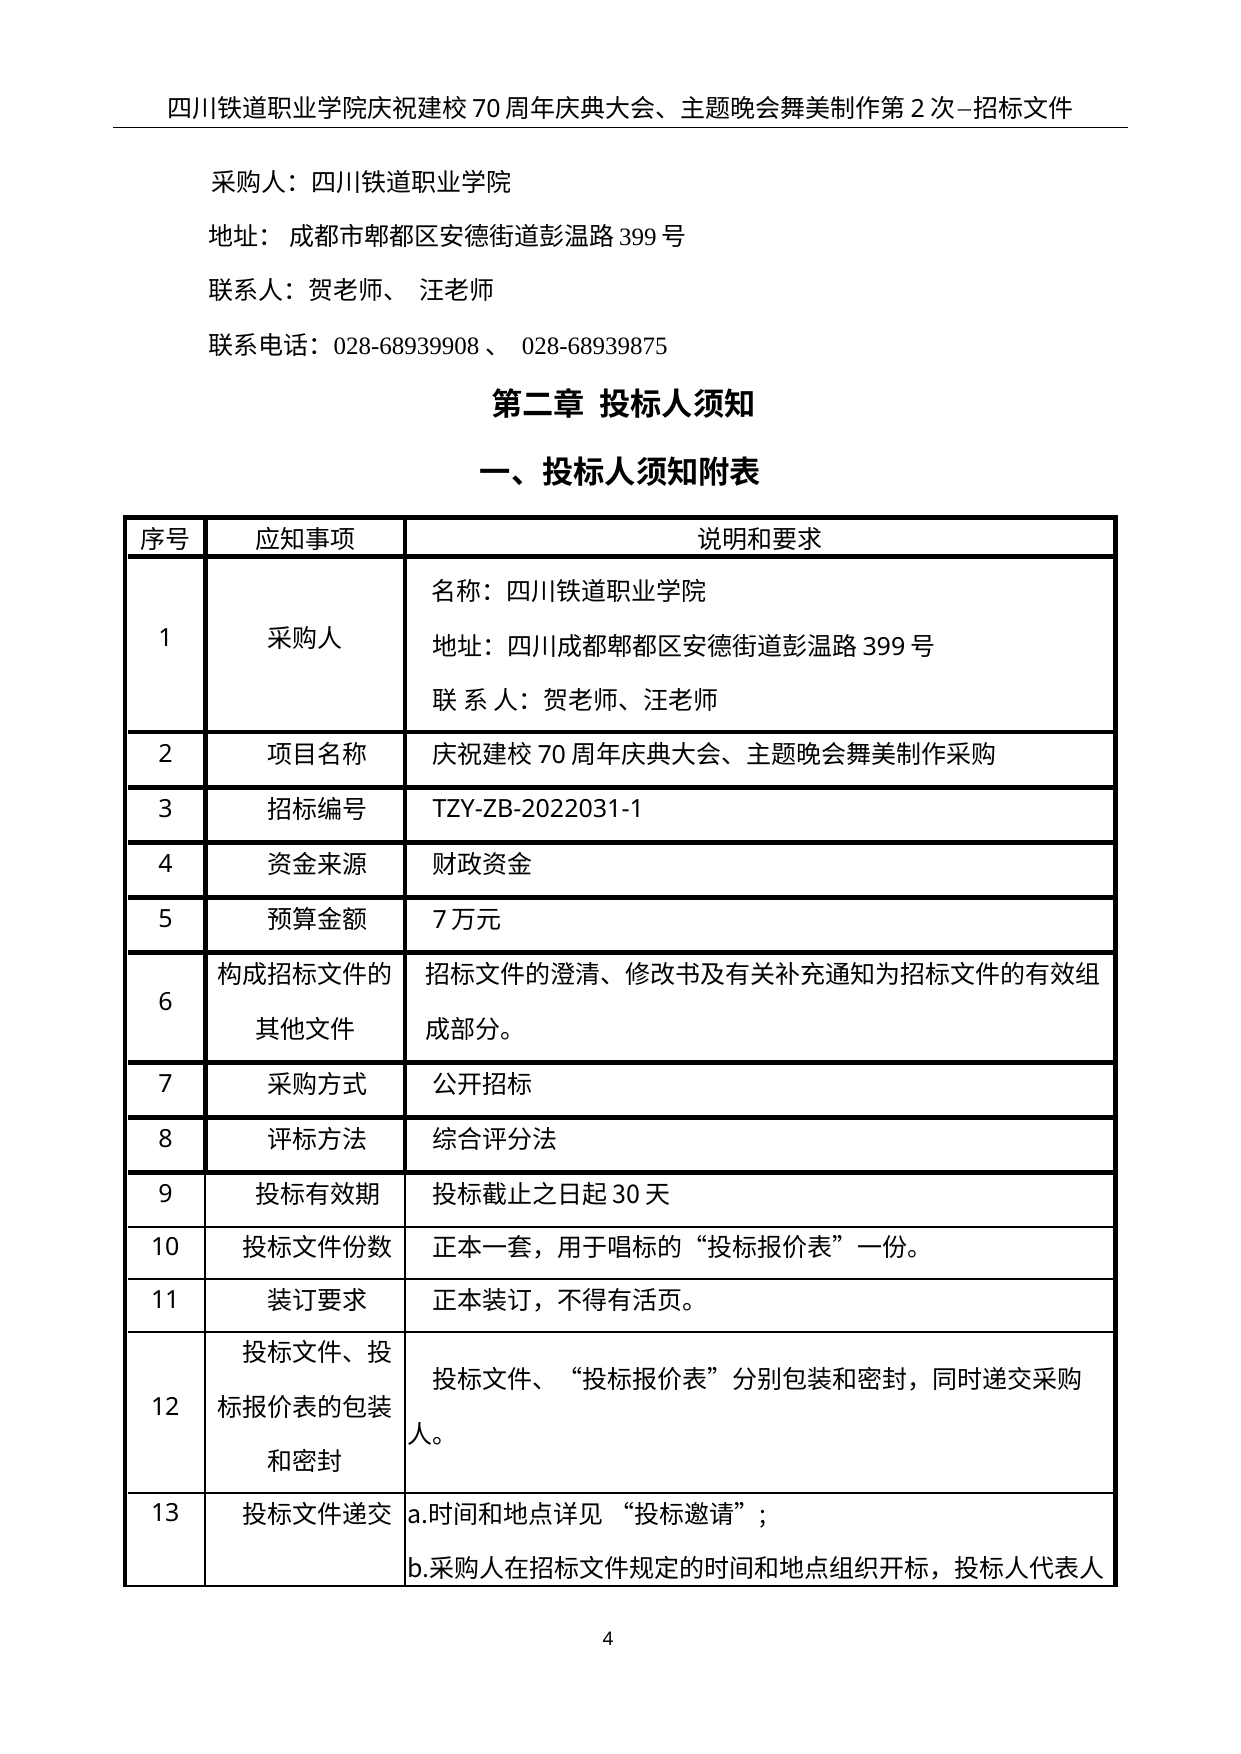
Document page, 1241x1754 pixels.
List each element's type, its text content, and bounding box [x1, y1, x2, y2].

table_cell 采购方式 [208, 1065, 403, 1115]
table_cell 12 [127, 1332, 204, 1492]
table_cell 1 [127, 555, 203, 729]
subtitle 一、投标人须知附表 [112, 447, 1128, 492]
table_cell 3 [127, 786, 203, 840]
table_cell 公开招标 [407, 1065, 1113, 1115]
table_cell 11 [127, 1279, 204, 1331]
table_cell 采购人 [208, 559, 403, 729]
table_cell 投标文件、“投标报价表”分别包装和密封，同时递交采购人。 [406, 1333, 1113, 1492]
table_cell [406, 1494, 1113, 1585]
table_cell 资金来源 [208, 845, 403, 895]
table_cell 招标文件的澄清、修改书及有关补充通知为招标文件的有效组成部分。 [407, 955, 1113, 1060]
table_cell TZY-ZB-2022031-1 [407, 790, 1113, 840]
text 联系电话：028-68939908 、 028-68939875 [112, 325, 1128, 361]
table_cell 7 [127, 1061, 203, 1115]
table_cell 投标文件递交 [206, 1494, 404, 1585]
table_cell 项目名称 [208, 734, 403, 785]
subtitle 第二章 投标人须知 [112, 379, 1128, 425]
table_cell 7万元 [407, 900, 1113, 950]
table_cell 8 [127, 1116, 203, 1170]
table_cell 财政资金 [407, 845, 1113, 895]
table_cell 投标文件份数 [206, 1228, 404, 1278]
text 地址： 成都市郫都区安德街道彭温路399号 [112, 216, 1128, 253]
table_header 说明和要求 [407, 520, 1113, 554]
table_cell 10 [127, 1227, 204, 1278]
text 采购人：四川铁道职业学院 [112, 162, 1128, 198]
table_cell 名称：四川铁道职业学院 地址：四川成都郫都区安德街道彭温路399号 联 系 人：贺老师、汪老师 联系电话：028-68939875 028-68939908 [407, 559, 1113, 729]
table_cell 9 [127, 1171, 204, 1226]
table_cell 6 [127, 951, 203, 1060]
table_cell 评标方法 [208, 1120, 403, 1170]
table_cell 投标文件、投标报价表的包装和密封 [206, 1333, 404, 1492]
table_cell 庆祝建校70周年庆典大会、主题晚会舞美制作采购 [407, 734, 1113, 785]
table_cell 13 [127, 1493, 204, 1585]
table_cell 正本装订，不得有活页。 [406, 1280, 1113, 1331]
table_cell 招标编号 [208, 790, 403, 840]
table_cell 4 [127, 841, 203, 895]
table_header 序号 [127, 520, 203, 554]
table_cell 投标有效期 [206, 1175, 404, 1226]
table_cell 预算金额 [208, 900, 403, 950]
table_cell 装订要求 [206, 1280, 404, 1331]
text 联系人：贺老师、 汪老师 [112, 271, 1128, 307]
table_header 应知事项 [208, 520, 403, 554]
table_cell 5 [127, 896, 203, 950]
table_cell 正本一套，用于唱标的“投标报价表”一份。 [406, 1228, 1113, 1278]
table_cell 2 [127, 731, 203, 785]
table_cell 投标截止之日起30天 [406, 1175, 1113, 1226]
table_cell 综合评分法 [407, 1120, 1113, 1170]
table_cell 构成招标文件的其他文件 [208, 955, 403, 1060]
